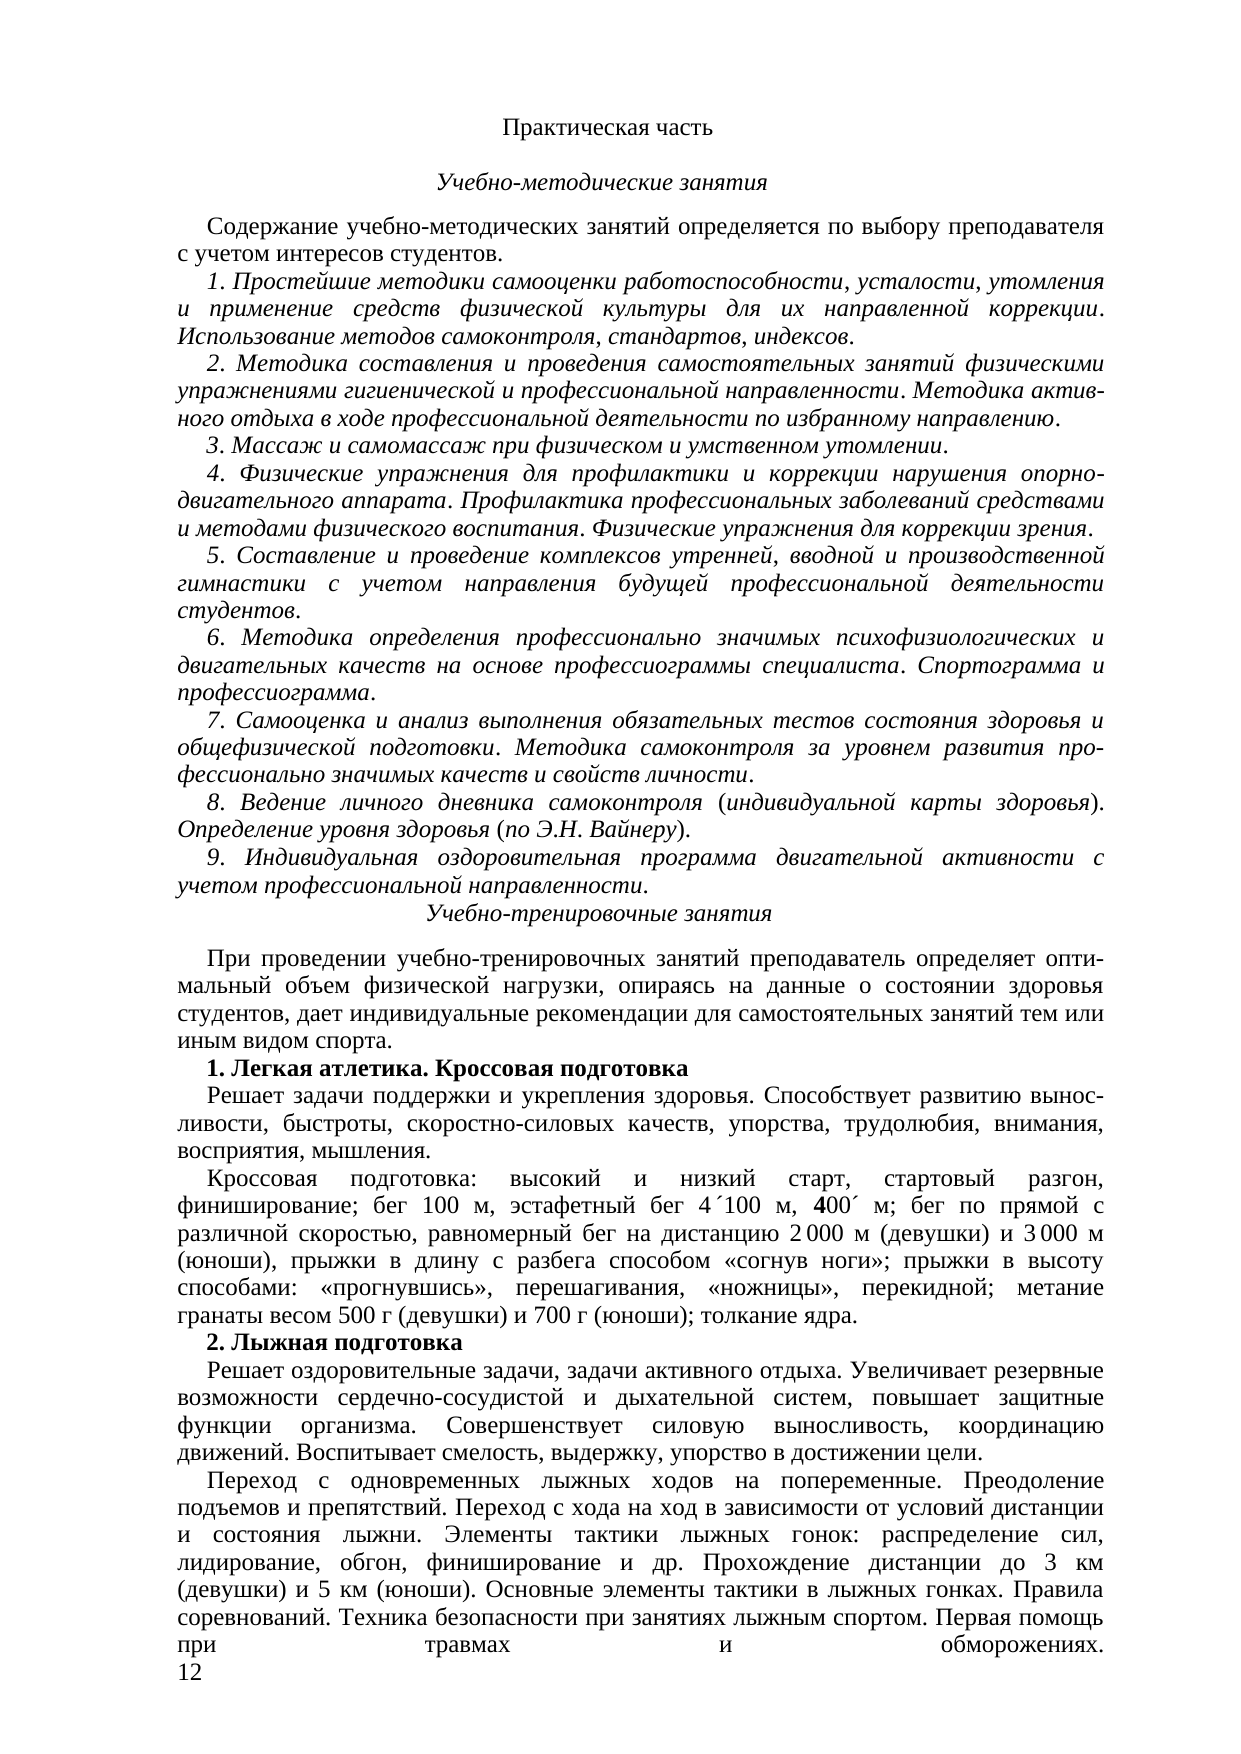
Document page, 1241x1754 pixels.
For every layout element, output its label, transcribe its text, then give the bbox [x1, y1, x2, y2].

text 2. Методика составления и проведения самостоятельных занятий физическими упражнениями гигиенической и профессиональной направленности. Методика актив-ного отдыха в ходе профессиональной деятельности по избранному направлению. [177, 350, 1105, 432]
text Содержание учебно-методических занятий определяется по выбору преподавателя с учетом интересов студентов. [177, 213, 1105, 267]
text 2. Лыжная подготовка [206, 1329, 1105, 1356]
text Кроссовая подготовка: высокий и низкий старт, стартовый разгон, финиширование; бег 100 м, эстафетный бег 4 ´100 м, 400´ м; бег по прямой с различной скоростью, равномерный бег на дистанцию 2 000 м (девушки) и 3 000 м (юноши), прыжки в длину с разбега способом «согнув ноги»; прыжки в высоту способами: «прогнувшись», перешагивания, «ножницы», перекидной; метание гранаты весом 500 г (девушки) и 700 г (юноши); толкание ядра. [177, 1164, 1105, 1329]
text 8. Ведение личного дневника самоконтроля (индивидуальной карты здоровья). Определение уровня здоровья (по Э.Н. Вайнеру). [177, 788, 1105, 843]
text Решает оздоровительные задачи, задачи активного отдыха. Увеличивает резервные возможности сердечно-сосудистой и дыхательной систем, повышает защитные функции организма. Совершенствует силовую выносливость, координацию движений. Воспитывает смелость, выдержку, упорство в достижении цели. [177, 1356, 1105, 1466]
text 5. Составление и проведение комплексов утренней, вводной и производственной гимнастики с учетом направления будущей профессиональной деятельности студентов. [177, 542, 1105, 624]
text 1. Легкая атлетика. Кроссовая подготовка [206, 1054, 1105, 1082]
text Учебно-тренировочные занятия [425, 898, 1105, 927]
text 1. Простейшие методики самооценки работоспособности, усталости, утомления и применение средств физической культуры для их направленной коррекции. Использование методов самоконтроля, стандартов, индексов. [177, 267, 1105, 349]
text 4. Физические упражнения для профилактики и коррекции нарушения опорно-двигательного аппарата. Профилактика профессиональных заболеваний средствами и методами физического воспитания. Физические упражнения для коррекции зрения. [177, 459, 1105, 541]
text Учебно-методические занятия [435, 167, 1105, 195]
text 6. Методика определения профессионально значимых психофизиологических и двигательных качеств на основе профессиограммы специалиста. Спортограмма и профессиограмма. [177, 624, 1105, 706]
text 7. Самооценка и анализ выполнения обязательных тестов состояния здоровья и общефизической подготовки. Методика самоконтроля за уровнем развития про-фессионально значимых качеств и свойств личности. [177, 706, 1105, 788]
text 3. Массаж и самомассаж при физическом и умственном утомлении. [206, 432, 1105, 459]
text 9. Индивидуальная оздоровительная программа двигательной активности с учетом профессиональной направленности. [177, 843, 1105, 898]
text Практическая часть [502, 112, 1105, 141]
text При проведении учебно-тренировочных занятий преподаватель определяет опти-мальный объем физической нагрузки, опираясь на данные о состоянии здоровья студентов, дает индивидуальные рекомендации для самостоятельных занятий тем или иным видом спорта. [177, 944, 1105, 1054]
text Переход с одновременных лыжных ходов на попеременные. Преодоление подъемов и препятствий. Переход с хода на ход в зависимости от условий дистанции и состояния лыжни. Элементы тактики лыжных гонок: распределение сил, лидирование, обгон, финиширование и др. Прохождение дистанции до 3 км (девушки) и 5 км (юноши). Основные элементы тактики в лыжных гонках. Правила соревнований. Техника безопасности при занятиях лыжным спортом. Первая помощь при травмах и обморожениях. 12 [177, 1466, 1105, 1685]
text Решает задачи поддержки и укрепления здоровья. Способствует развитию вынос-ливости, быстроты, скоростно-силовых качеств, упорства, трудолюбия, внимания, восприятия, мышления. [177, 1082, 1105, 1164]
